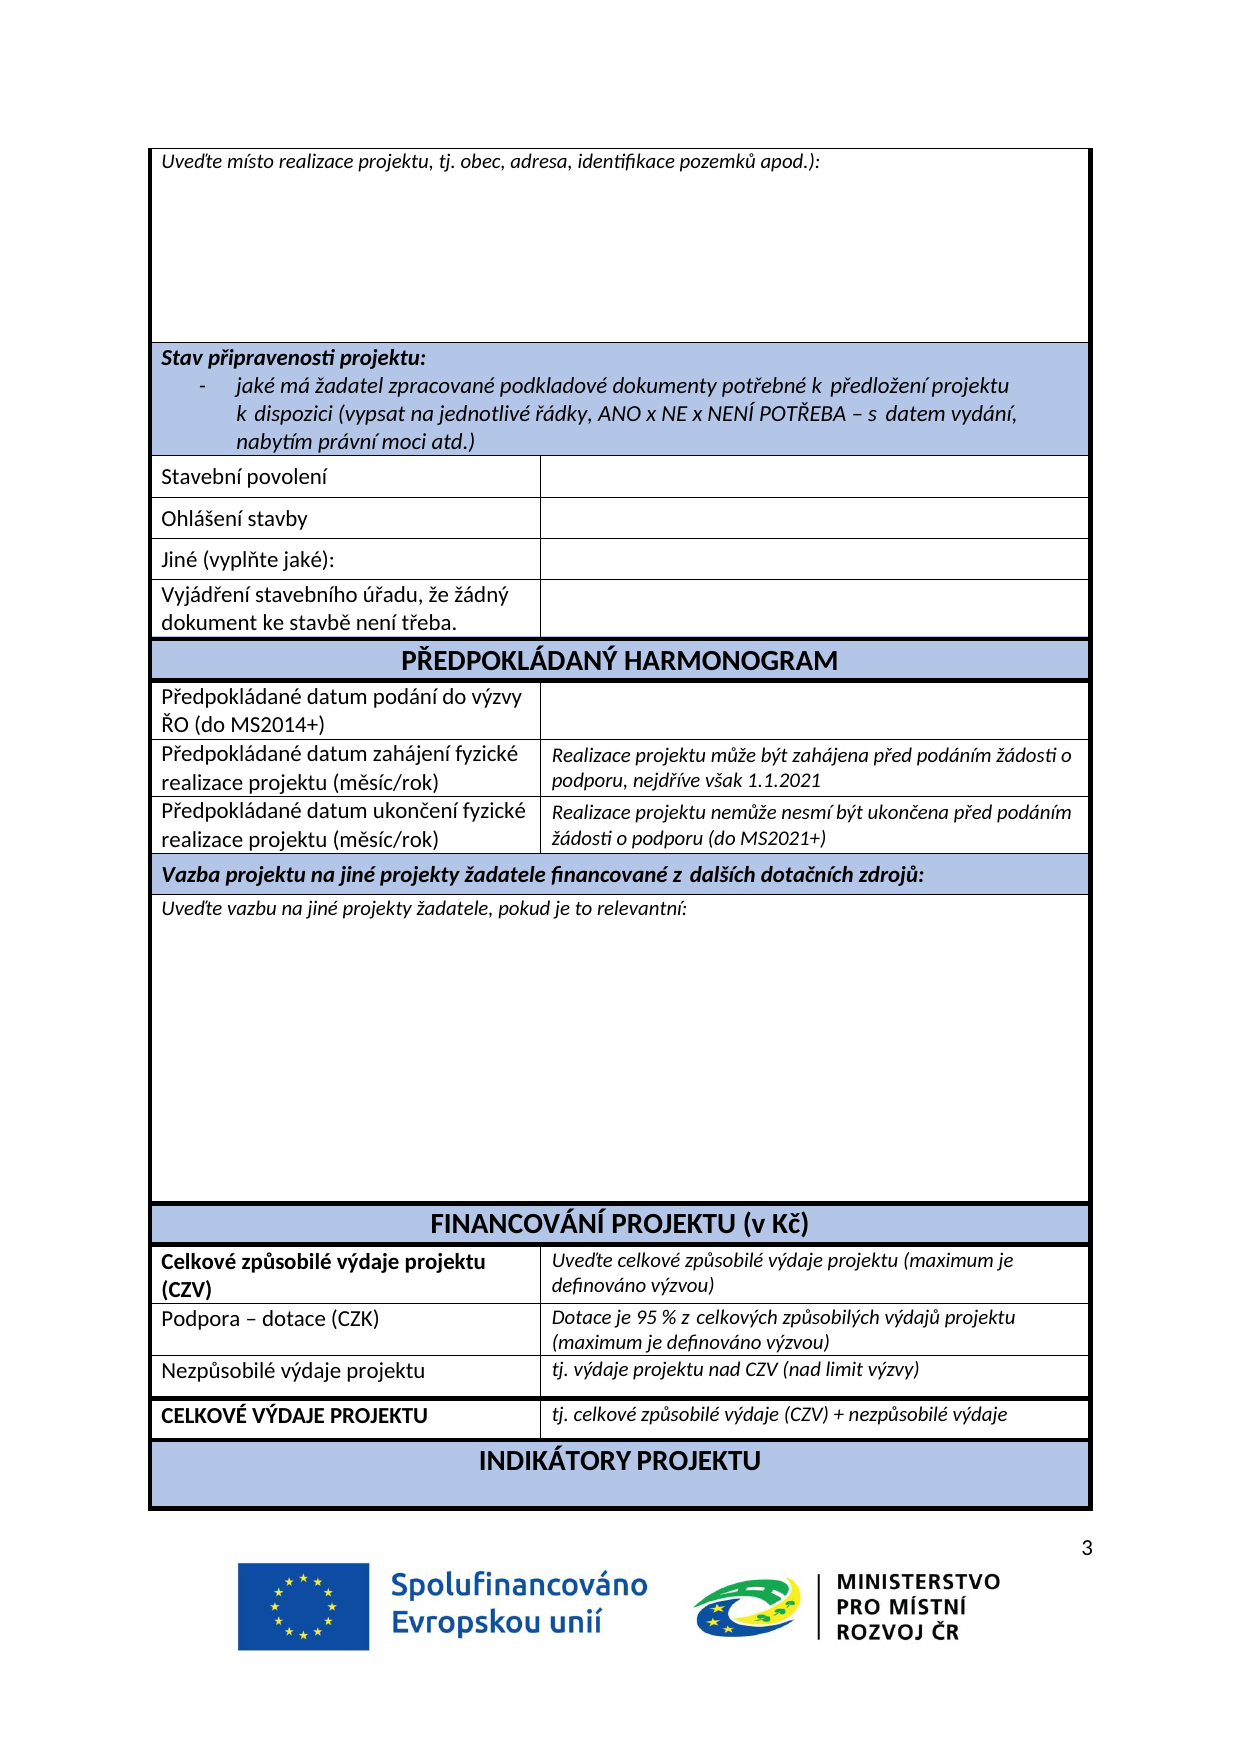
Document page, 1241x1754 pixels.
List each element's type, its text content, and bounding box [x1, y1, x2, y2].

table_cell Realizace projektu může být zahájena před podáním žádosti o podporu, nejdříve však 1.1.2021 [541, 740, 1088, 796]
table_cell PŘEDPOKLÁDANÝ HARMONOGRAM [152, 641, 1088, 678]
table_cell tj. celkové způsobilé výdaje (CZV) + nezpůsobilé výdaje [541, 1401, 1088, 1437]
table_cell Předpokládané datum zahájení fyzické realizace projektu (měsíc/rok) [152, 740, 540, 796]
table_cell Nezpůsobilé výdaje projektu [152, 1356, 540, 1396]
table_cell Podpora – dotace (CZK) [152, 1304, 540, 1355]
table_cell Realizace projektu nemůže nesmí být ukončena před podáním žádosti o podporu (do MS2021+) [541, 797, 1088, 853]
table_cell Celkové způsobilé výdaje projektu (CZV) [152, 1247, 540, 1303]
table_cell FINANCOVÁNÍ PROJEKTU (v Kč) [152, 1206, 1088, 1242]
table_cell Uveďte celkové způsobilé výdaje projektu (maximum je definováno výzvou) [541, 1247, 1088, 1303]
table_cell Jiné (vyplňte jaké): [152, 539, 540, 579]
table_cell tj. výdaje projektu nad CZV (nad limit výzvy) [541, 1356, 1088, 1396]
table_cell Stavební povolení [152, 456, 540, 497]
table_cell Dotace je 95 % z celkových způsobilých výdajů projektu (maximum je definováno výzvou) [541, 1304, 1088, 1355]
table_cell Uveďte vazbu na jiné projekty žadatele, pokud je to relevantní: [152, 895, 1088, 1201]
table_cell CELKOVÉ VÝDAJE PROJEKTU [152, 1401, 540, 1437]
table_cell Předpokládané datum podání do výzvy ŘO (do MS2014+) [152, 683, 540, 738]
table_cell Uveďte místo realizace projektu, tj. obec, adresa, identifikace pozemků apod.): [152, 149, 1088, 342]
table_cell [541, 456, 1088, 497]
table_cell [541, 580, 1088, 636]
table_cell Ohlášení stavby [152, 498, 540, 538]
table_cell [541, 498, 1088, 538]
table_cell Předpokládané datum ukončení fyzické realizace projektu (měsíc/rok) [152, 797, 540, 853]
table_cell Vazba projektu na jiné projekty žadatele financované z dalších dotačních zdrojů: [152, 854, 1088, 894]
table_cell [541, 683, 1088, 738]
table_cell INDIKÁTORY PROJEKTU [152, 1442, 1088, 1506]
table_cell Stav připravenosti projektu: jaké má žadatel zpracované podkladové dokumenty potřebné k předložení projektu k dispozici (vypsat na jednotlivé řádky, ANO x NE x NENÍ POTŘEBA – s datem vydání, nabytím právní moci atd.) [152, 343, 1088, 455]
table_cell [541, 539, 1088, 579]
table_cell Vyjádření stavebního úřadu, že žádný dokument ke stavbě není třeba. [152, 580, 540, 636]
